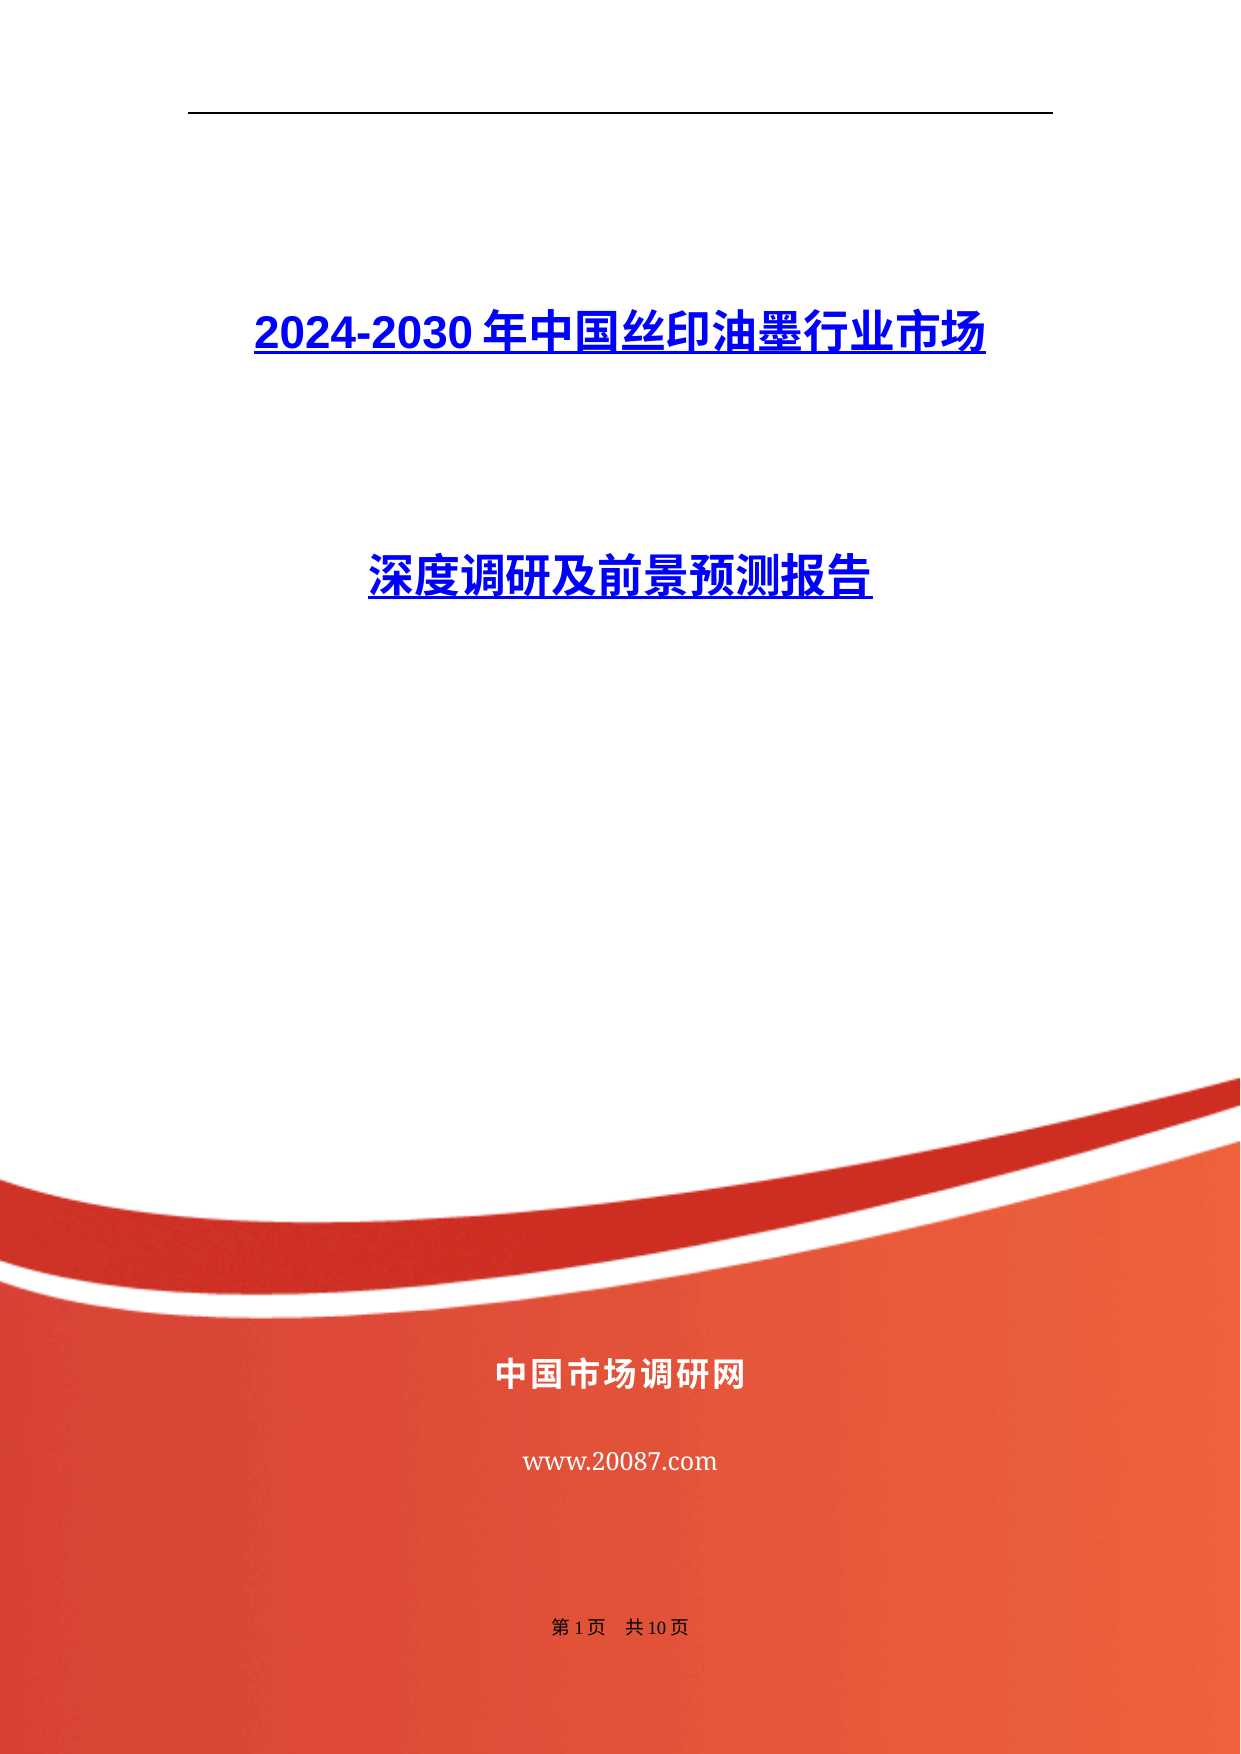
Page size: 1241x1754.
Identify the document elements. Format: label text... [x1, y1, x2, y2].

subtitle 中国市场调研网 [187, 1339, 1053, 1404]
table_header 2024-2030年中国丝印油墨行业市场深度调研及前景预测报告 [188, 207, 1053, 773]
picture [0, 1006, 1241, 1754]
text www.20087.com [187, 1428, 1053, 1493]
